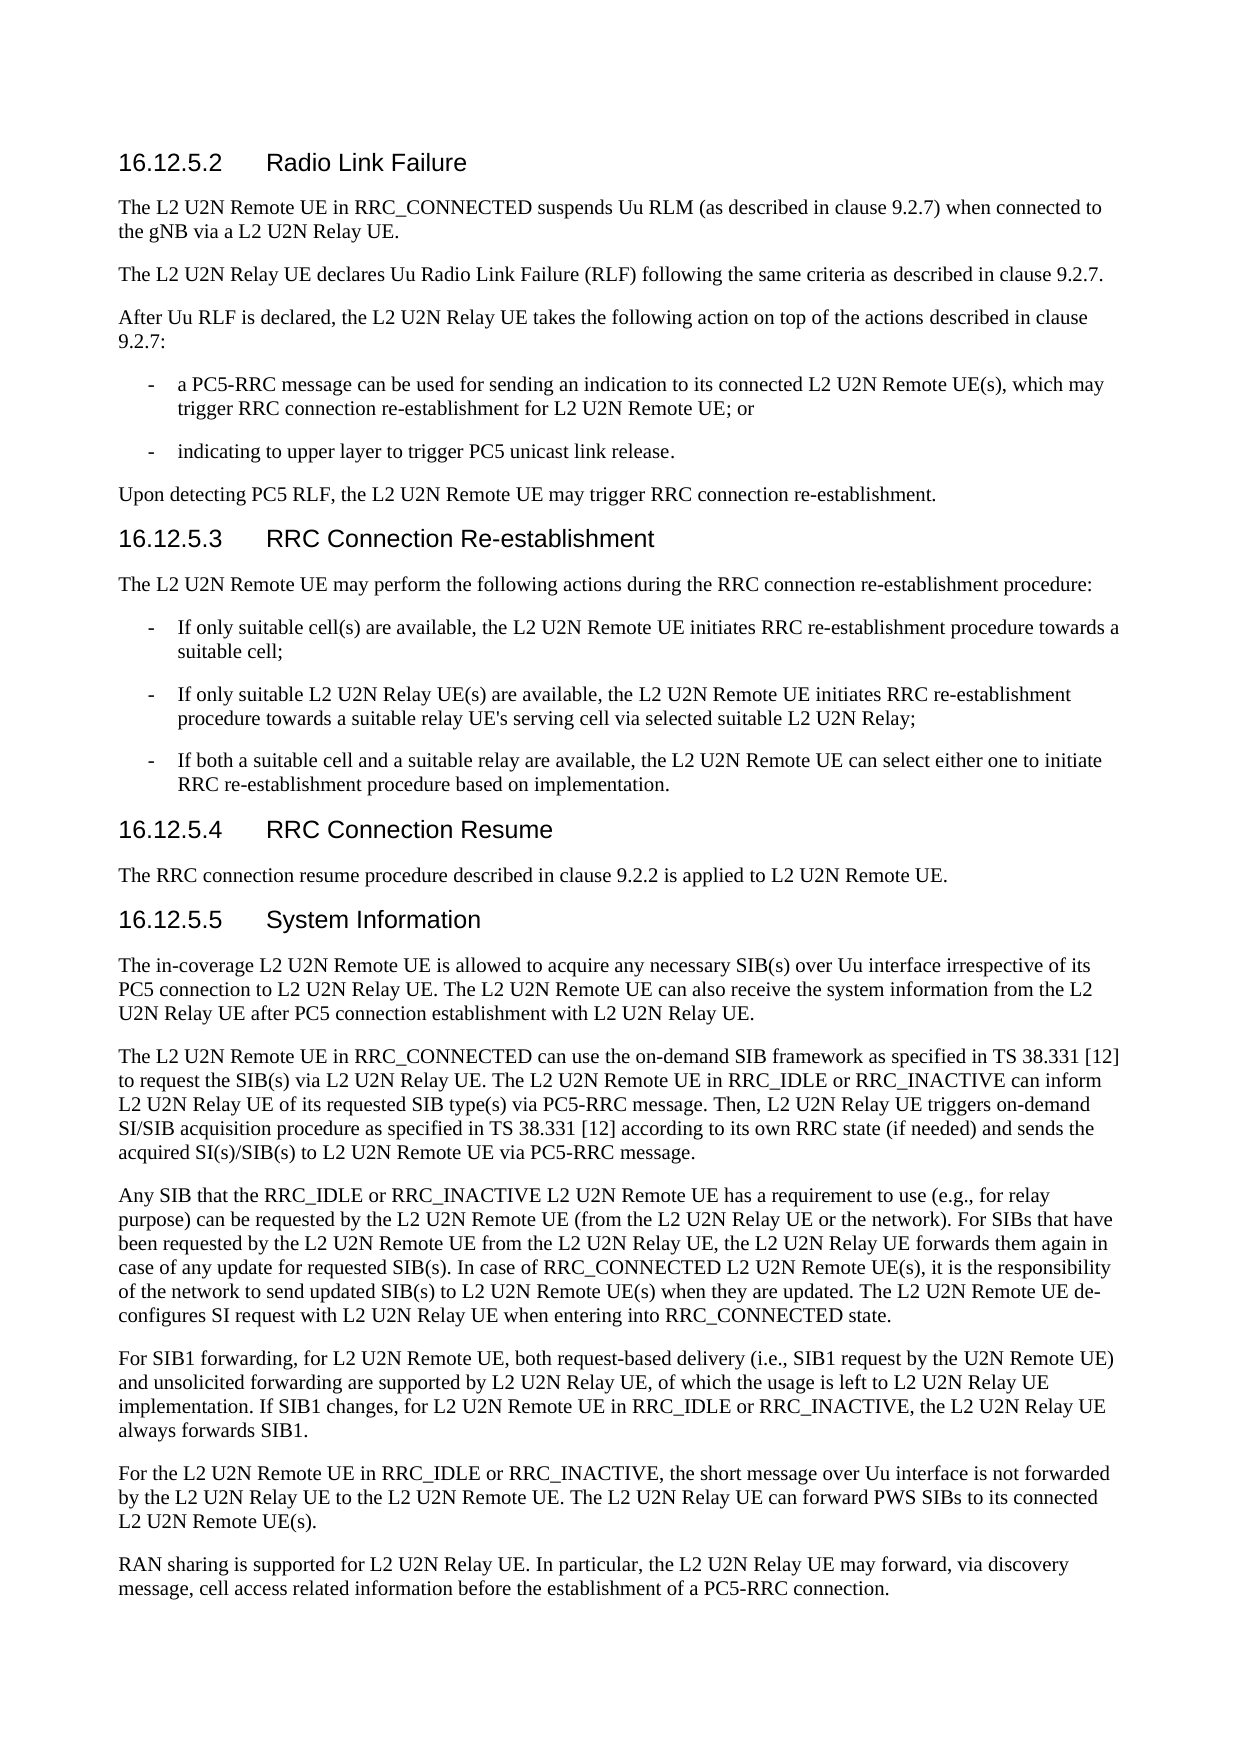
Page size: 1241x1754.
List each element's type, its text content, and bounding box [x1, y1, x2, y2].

text - If only suitable cell(s) are available, the L2 U2N Remote UE initiates RRC re-establishment procedure towards a suitable cell; [148, 614, 1122, 663]
subtitle 16.12.5.2 Radio Link Failure [118, 148, 1122, 176]
text - a PC5-RRC message can be used for sending an indication to its connected L2 U2N Remote UE(s), which may trigger RRC connection re-establishment for L2 U2N Remote UE; or [148, 372, 1122, 420]
text For the L2 U2N Remote UE in RRC_IDLE or RRC_INACTIVE, the short message over Uu interface is not forwarded by the L2 U2N Relay UE to the L2 U2N Remote UE. The L2 U2N Relay UE can forward PWS SIBs to its connected L2 U2N Remote UE(s). [118, 1461, 1122, 1533]
text The L2 U2N Remote UE in RRC_CONNECTED can use the on-demand SIB framework as specified in TS 38.331 [12] to request the SIB(s) via L2 U2N Relay UE. The L2 U2N Remote UE in RRC_IDLE or RRC_INACTIVE can inform L2 U2N Relay UE of its requested SIB type(s) via PC5-RRC message. Then, L2 U2N Relay UE triggers on-demand SI/SIB acquisition procedure as specified in TS 38.331 [12] according to its own RRC state (if needed) and sends the acquired SI(s)/SIB(s) to L2 U2N Remote UE via PC5-RRC message. [118, 1044, 1122, 1164]
subtitle 16.12.5.5 System Information [118, 906, 1122, 934]
text The L2 U2N Remote UE in RRC_CONNECTED suspends Uu RLM (as described in clause 9.2.7) when connected to the gNB via a L2 U2N Relay UE. [118, 195, 1122, 243]
text RAN sharing is supported for L2 U2N Relay UE. In particular, the L2 U2N Relay UE may forward, via discovery message, cell access related information before the establishment of a PC5-RRC connection. [118, 1552, 1122, 1600]
text - indicating to upper layer to trigger PC5 unicast link release. [148, 439, 1122, 463]
text - If only suitable L2 U2N Relay UE(s) are available, the L2 U2N Remote UE initiates RRC re-establishment procedure towards a suitable relay UE's serving cell via selected suitable L2 U2N Relay; [148, 681, 1122, 729]
text The L2 U2N Remote UE may perform the following actions during the RRC connection re-establishment procedure: [118, 572, 1122, 596]
subtitle 16.12.5.3 RRC Connection Re-establishment [118, 524, 1122, 553]
text The in-coverage L2 U2N Remote UE is allowed to acquire any necessary SIB(s) over Uu interface irrespective of its PC5 connection to L2 U2N Relay UE. The L2 U2N Remote UE can also receive the system information from the L2 U2N Relay UE after PC5 connection establishment with L2 U2N Relay UE. [118, 953, 1122, 1025]
text For SIB1 forwarding, for L2 U2N Remote UE, both request-based delivery (i.e., SIB1 request by the U2N Remote UE) and unsolicited forwarding are supported by L2 U2N Relay UE, of which the usage is left to L2 U2N Relay UE implementation. If SIB1 changes, for L2 U2N Remote UE in RRC_IDLE or RRC_INACTIVE, the L2 U2N Relay UE always forwards SIB1. [118, 1346, 1122, 1442]
subtitle 16.12.5.4 RRC Connection Resume [118, 815, 1122, 844]
text After Uu RLF is declared, the L2 U2N Relay UE takes the following action on top of the actions described in clause 9.2.7: [118, 305, 1122, 353]
text The L2 U2N Relay UE declares Uu Radio Link Failure (RLF) following the same criteria as described in clause 9.2.7. [118, 262, 1122, 286]
text Upon detecting PC5 RLF, the L2 U2N Remote UE may trigger RRC connection re-establishment. [118, 481, 1122, 506]
text The RRC connection resume procedure described in clause 9.2.2 is applied to L2 U2N Remote UE. [118, 863, 1122, 887]
text Any SIB that the RRC_IDLE or RRC_INACTIVE L2 U2N Remote UE has a requirement to use (e.g., for relay purpose) can be requested by the L2 U2N Remote UE (from the L2 U2N Relay UE or the network). For SIBs that have been requested by the L2 U2N Remote UE from the L2 U2N Relay UE, the L2 U2N Relay UE forwards them again in case of any update for requested SIB(s). In case of RRC_CONNECTED L2 U2N Remote UE(s), it is the responsibility of the network to send updated SIB(s) to L2 U2N Remote UE(s) when they are updated. The L2 U2N Remote UE de-configures SI request with L2 U2N Relay UE when entering into RRC_CONNECTED state. [118, 1183, 1122, 1327]
text - If both a suitable cell and a suitable relay are available, the L2 U2N Remote UE can select either one to initiate RRC re-establishment procedure based on implementation. [148, 748, 1122, 796]
